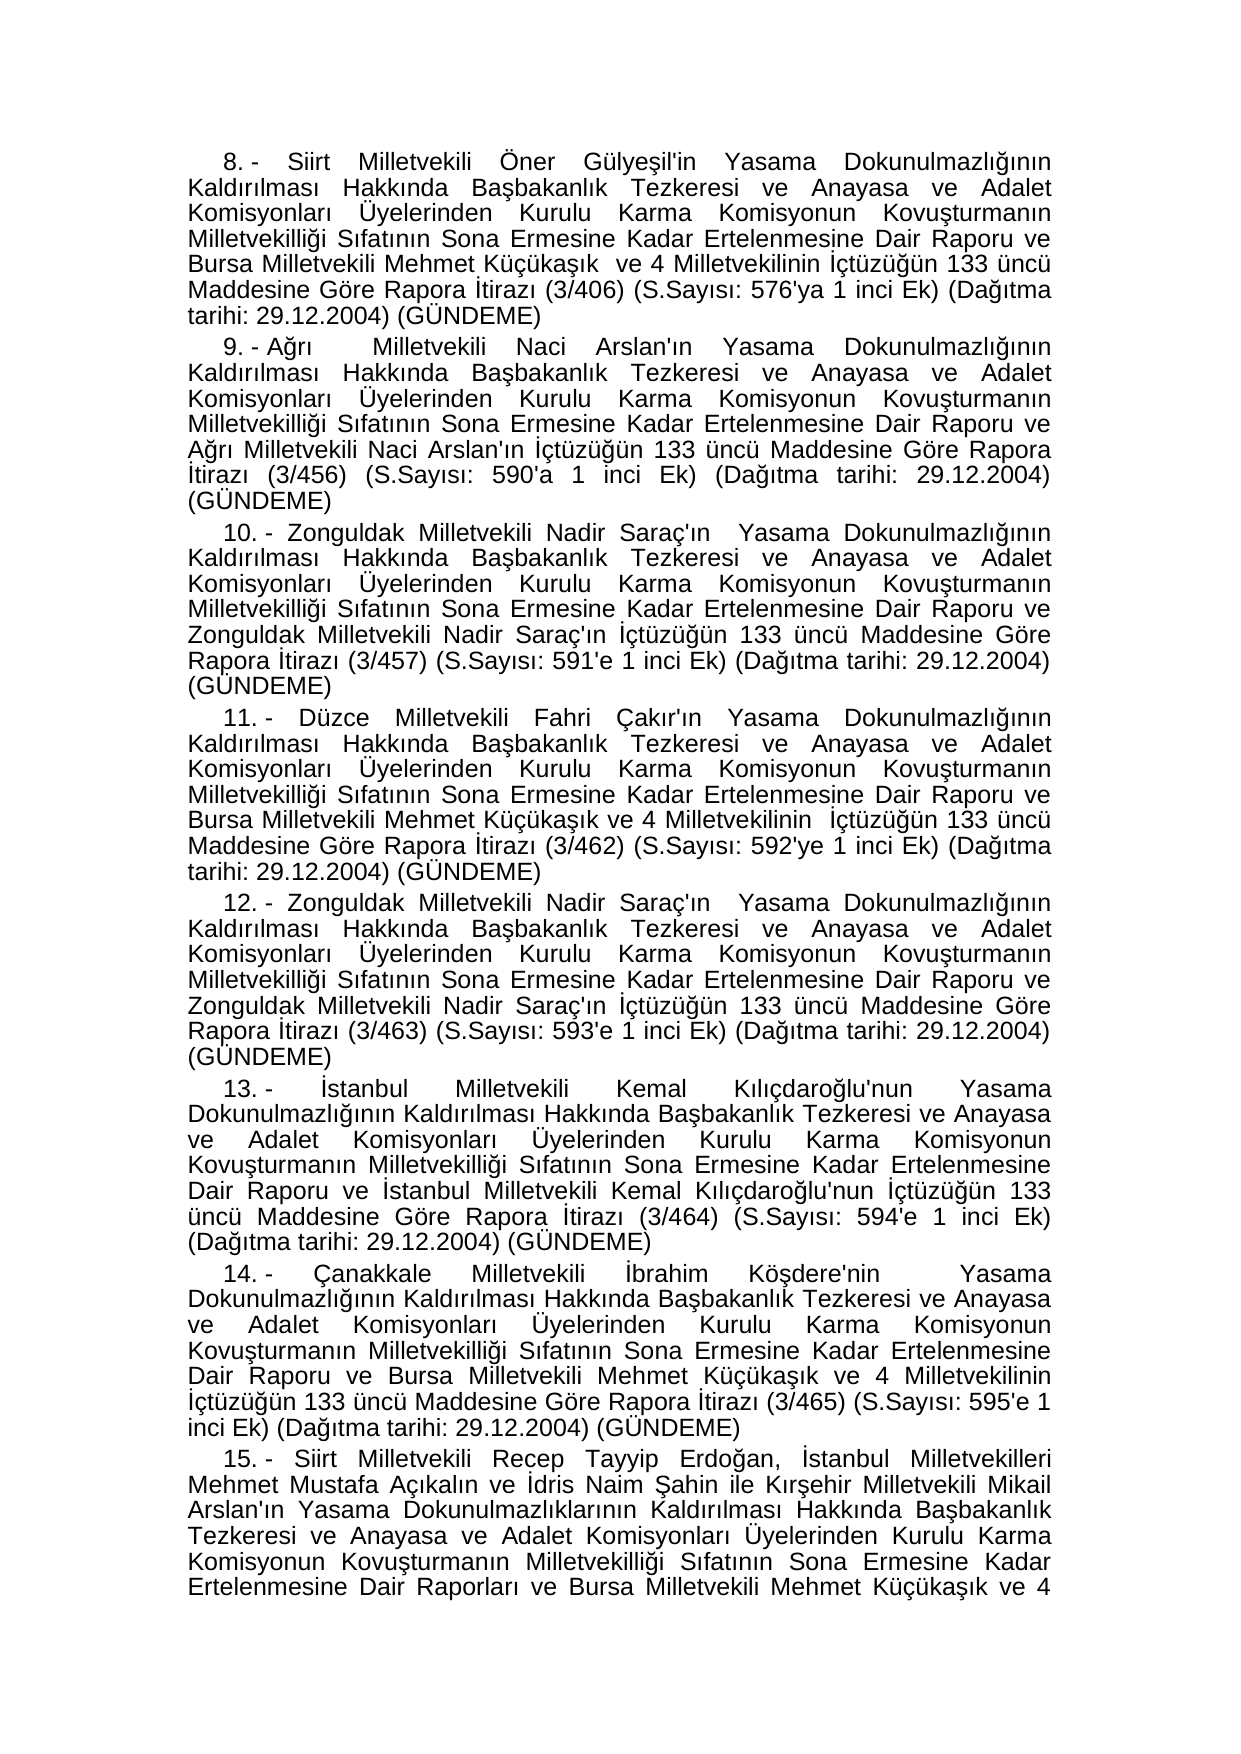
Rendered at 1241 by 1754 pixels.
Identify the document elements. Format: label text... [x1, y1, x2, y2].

text 8. - Siirt Milletvekili Öner Gülyeşil'in Yasama Dokunulmazlığının Kaldırılması Hakkında Başbakanlık Tezkeresi ve Anayasa ve Adalet Komisyonları Üyelerinden Kurulu Karma Komisyonun Kovuşturmanın Milletvekilliği Sıfatının Sona Ermesine Kadar Ertelenmesine Dair Raporu ve Bursa Milletvekili Mehmet Küçükaşık ve 4 Milletvekilinin İçtüzüğün 133 üncü Maddesine Göre Rapora İtirazı (3/406) (S.Sayısı: 576'ya 1 inci Ek) (Dağıtma tarihi: 29.12.2004) (GÜNDEME) [187, 150, 1053, 329]
text 10. - Zonguldak Milletvekili Nadir Saraç'ın Yasama Dokunulmazlığının Kaldırılması Hakkında Başbakanlık Tezkeresi ve Anayasa ve Adalet Komisyonları Üyelerinden Kurulu Karma Komisyonun Kovuşturmanın Milletvekilliği Sıfatının Sona Ermesine Kadar Ertelenmesine Dair Raporu ve Zonguldak Milletvekili Nadir Saraç'ın İçtüzüğün 133 üncü Maddesine Göre Rapora İtirazı (3/457) (S.Sayısı: 591'e 1 inci Ek) (Dağıtma tarihi: 29.12.2004) (GÜNDEME) [187, 521, 1053, 700]
text 13. - İstanbul Milletvekili Kemal Kılıçdaroğlu'nun Yasama Dokunulmazlığının Kaldırılması Hakkında Başbakanlık Tezkeresi ve Anayasa ve Adalet Komisyonları Üyelerinden Kurulu Karma Komisyonun Kovuşturmanın Milletvekilliği Sıfatının Sona Ermesine Kadar Ertelenmesine Dair Raporu ve İstanbul Milletvekili Kemal Kılıçdaroğlu'nun İçtüzüğün 133 üncü Maddesine Göre Rapora İtirazı (3/464) (S.Sayısı: 594'e 1 inci Ek) (Dağıtma tarihi: 29.12.2004) (GÜNDEME) [187, 1077, 1053, 1256]
text 11. - Düzce Milletvekili Fahri Çakır'ın Yasama Dokunulmazlığının Kaldırılması Hakkında Başbakanlık Tezkeresi ve Anayasa ve Adalet Komisyonları Üyelerinden Kurulu Karma Komisyonun Kovuşturmanın Milletvekilliği Sıfatının Sona Ermesine Kadar Ertelenmesine Dair Raporu ve Bursa Milletvekili Mehmet Küçükaşık ve 4 Milletvekilinin İçtüzüğün 133 üncü Maddesine Göre Rapora İtirazı (3/462) (S.Sayısı: 592'ye 1 inci Ek) (Dağıtma tarihi: 29.12.2004) (GÜNDEME) [187, 706, 1053, 885]
text 12. - Zonguldak Milletvekili Nadir Saraç'ın Yasama Dokunulmazlığının Kaldırılması Hakkında Başbakanlık Tezkeresi ve Anayasa ve Adalet Komisyonları Üyelerinden Kurulu Karma Komisyonun Kovuşturmanın Milletvekilliği Sıfatının Sona Ermesine Kadar Ertelenmesine Dair Raporu ve Zonguldak Milletvekili Nadir Saraç'ın İçtüzüğün 133 üncü Maddesine Göre Rapora İtirazı (3/463) (S.Sayısı: 593'e 1 inci Ek) (Dağıtma tarihi: 29.12.2004) (GÜNDEME) [187, 891, 1053, 1071]
text 9. - Ağrı Milletvekili Naci Arslan'ın Yasama Dokunulmazlığının Kaldırılması Hakkında Başbakanlık Tezkeresi ve Anayasa ve Adalet Komisyonları Üyelerinden Kurulu Karma Komisyonun Kovuşturmanın Milletvekilliği Sıfatının Sona Ermesine Kadar Ertelenmesine Dair Raporu ve Ağrı Milletvekili Naci Arslan'ın İçtüzüğün 133 üncü Maddesine Göre Rapora İtirazı (3/456) (S.Sayısı: 590'a 1 inci Ek) (Dağıtma tarihi: 29.12.2004) (GÜNDEME) [187, 335, 1053, 515]
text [187, 1447, 1053, 1601]
text 14. - Çanakkale Milletvekili İbrahim Köşdere'nin Yasama Dokunulmazlığının Kaldırılması Hakkında Başbakanlık Tezkeresi ve Anayasa ve Adalet Komisyonları Üyelerinden Kurulu Karma Komisyonun Kovuşturmanın Milletvekilliği Sıfatının Sona Ermesine Kadar Ertelenmesine Dair Raporu ve Bursa Milletvekili Mehmet Küçükaşık ve 4 Milletvekilinin İçtüzüğün 133 üncü Maddesine Göre Rapora İtirazı (3/465) (S.Sayısı: 595'e 1 inci Ek) (Dağıtma tarihi: 29.12.2004) (GÜNDEME) [187, 1262, 1053, 1441]
